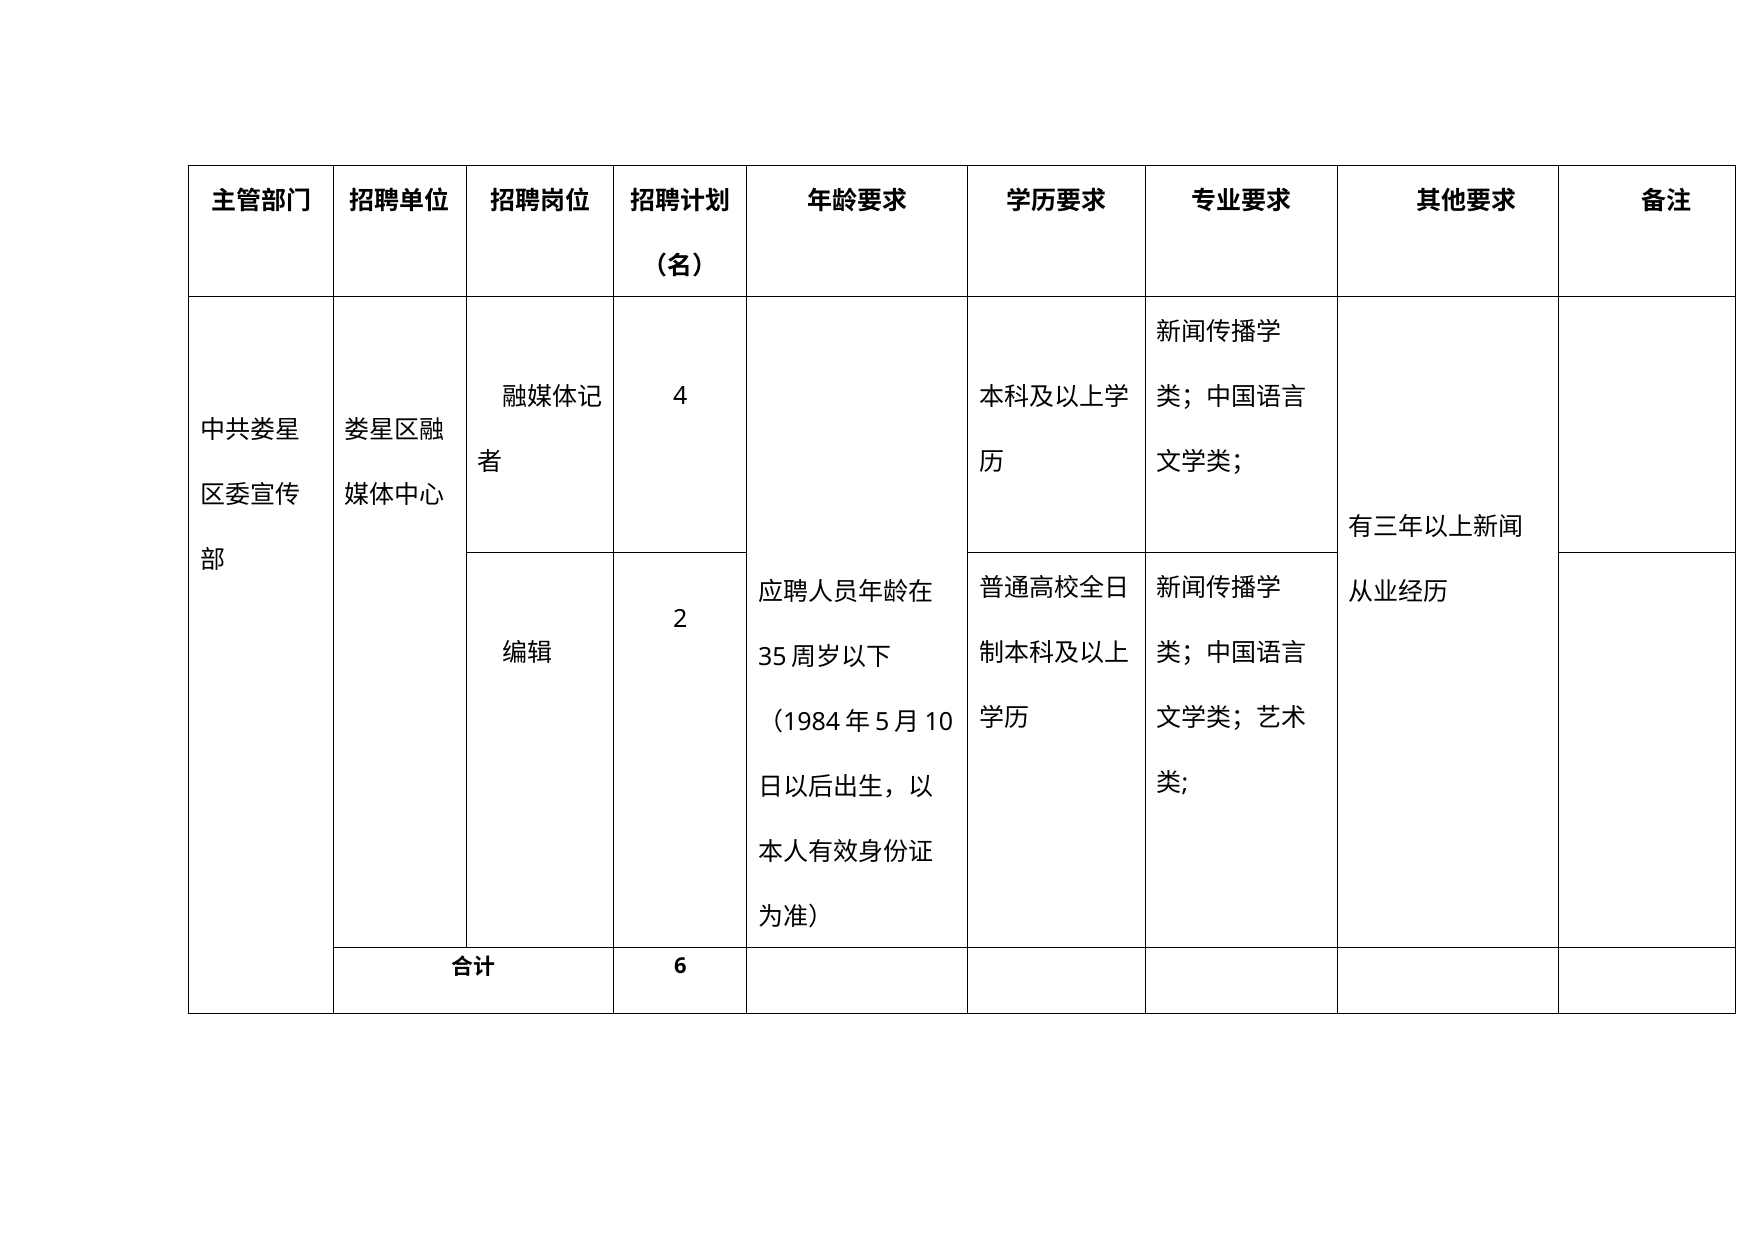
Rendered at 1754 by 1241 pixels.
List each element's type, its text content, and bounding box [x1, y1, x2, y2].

table_cell 新闻传播学类；中国语言文学类； [1146, 297, 1337, 552]
table_header 备注 [1559, 166, 1735, 296]
table_cell [1559, 553, 1735, 947]
table_cell [1146, 948, 1337, 1013]
table_cell 编辑 [467, 553, 613, 947]
table_header 年龄要求 [747, 166, 967, 296]
table_cell 应聘人员年龄在35周岁以下（1984年5月10日以后出生，以本人有效身份证为准） [747, 297, 967, 947]
table_header 其他要求 [1338, 166, 1558, 296]
table_cell 中共娄星区委宣传部 [189, 297, 333, 1013]
table_cell [1559, 948, 1735, 1013]
table_header 招聘计划（名） [614, 166, 746, 296]
table_cell [1338, 948, 1558, 1013]
table_cell [747, 948, 967, 1013]
table_cell 6 [614, 948, 746, 1013]
table_cell 融媒体记者 [467, 297, 613, 552]
table_cell [968, 948, 1145, 1013]
table_header 招聘单位 [334, 166, 466, 296]
table_cell [1559, 297, 1735, 552]
table_cell 普通高校全日制本科及以上学历 [968, 553, 1145, 947]
table_cell 合计 [334, 948, 613, 1013]
table_header 主管部门 [189, 166, 333, 296]
table_cell 有三年以上新闻从业经历 [1338, 297, 1558, 947]
table_header 招聘岗位 [467, 166, 613, 296]
table_cell 新闻传播学类；中国语言文学类；艺术类; [1146, 553, 1337, 947]
table_cell 2 [614, 553, 746, 947]
table_cell 4 [614, 297, 746, 552]
table_cell 本科及以上学历 [968, 297, 1145, 552]
table_header 学历要求 [968, 166, 1145, 296]
table_header 专业要求 [1146, 166, 1337, 296]
table_cell 娄星区融媒体中心 [334, 297, 466, 947]
